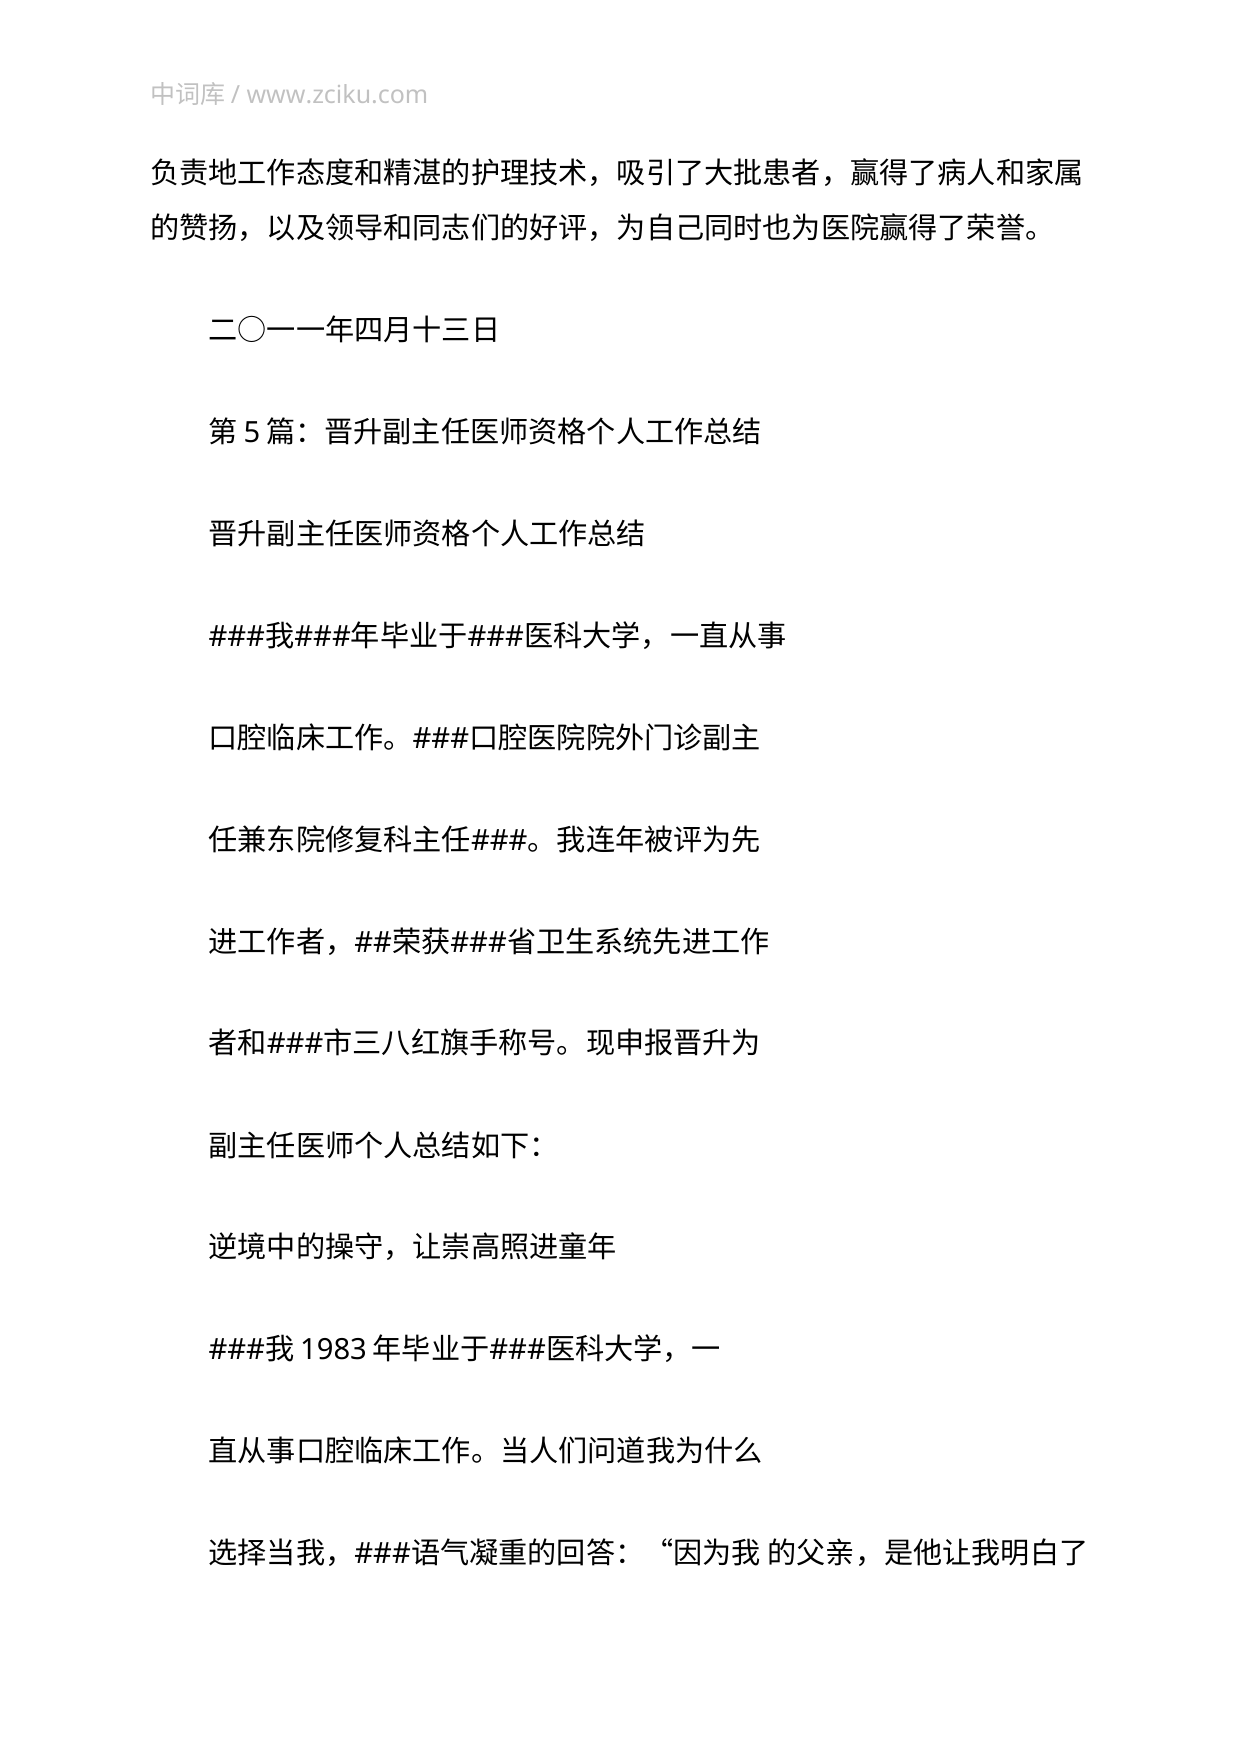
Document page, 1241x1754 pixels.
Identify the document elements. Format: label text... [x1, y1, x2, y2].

text 口腔临床工作。###口腔医院院外门诊副主 [150, 714, 1090, 757]
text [150, 1529, 1090, 1572]
text ###我###年毕业于###医科大学，一直从事 [150, 612, 1090, 654]
text 任兼东院修复科主任###。我连年被评为先 [150, 816, 1090, 858]
text 逆境中的操守，让崇高照进童年 [150, 1224, 1090, 1266]
text ###我1983年毕业于###医科大学，一 [150, 1326, 1090, 1368]
text 直从事口腔临床工作。当人们问道我为什么 [150, 1428, 1090, 1470]
text 者和###市三八红旗手称号。现申报晋升为 [150, 1020, 1090, 1062]
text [150, 150, 1090, 247]
text 晋升副主任医师资格个人工作总结 [150, 510, 1090, 553]
text 副主任医师个人总结如下： [150, 1122, 1090, 1164]
text 第5篇：晋升副主任医师资格个人工作总结 [150, 408, 1090, 451]
text 进工作者，##荣获###省卫生系统先进工作 [150, 918, 1090, 961]
text 二○一一年四月十三日 [150, 307, 1090, 349]
